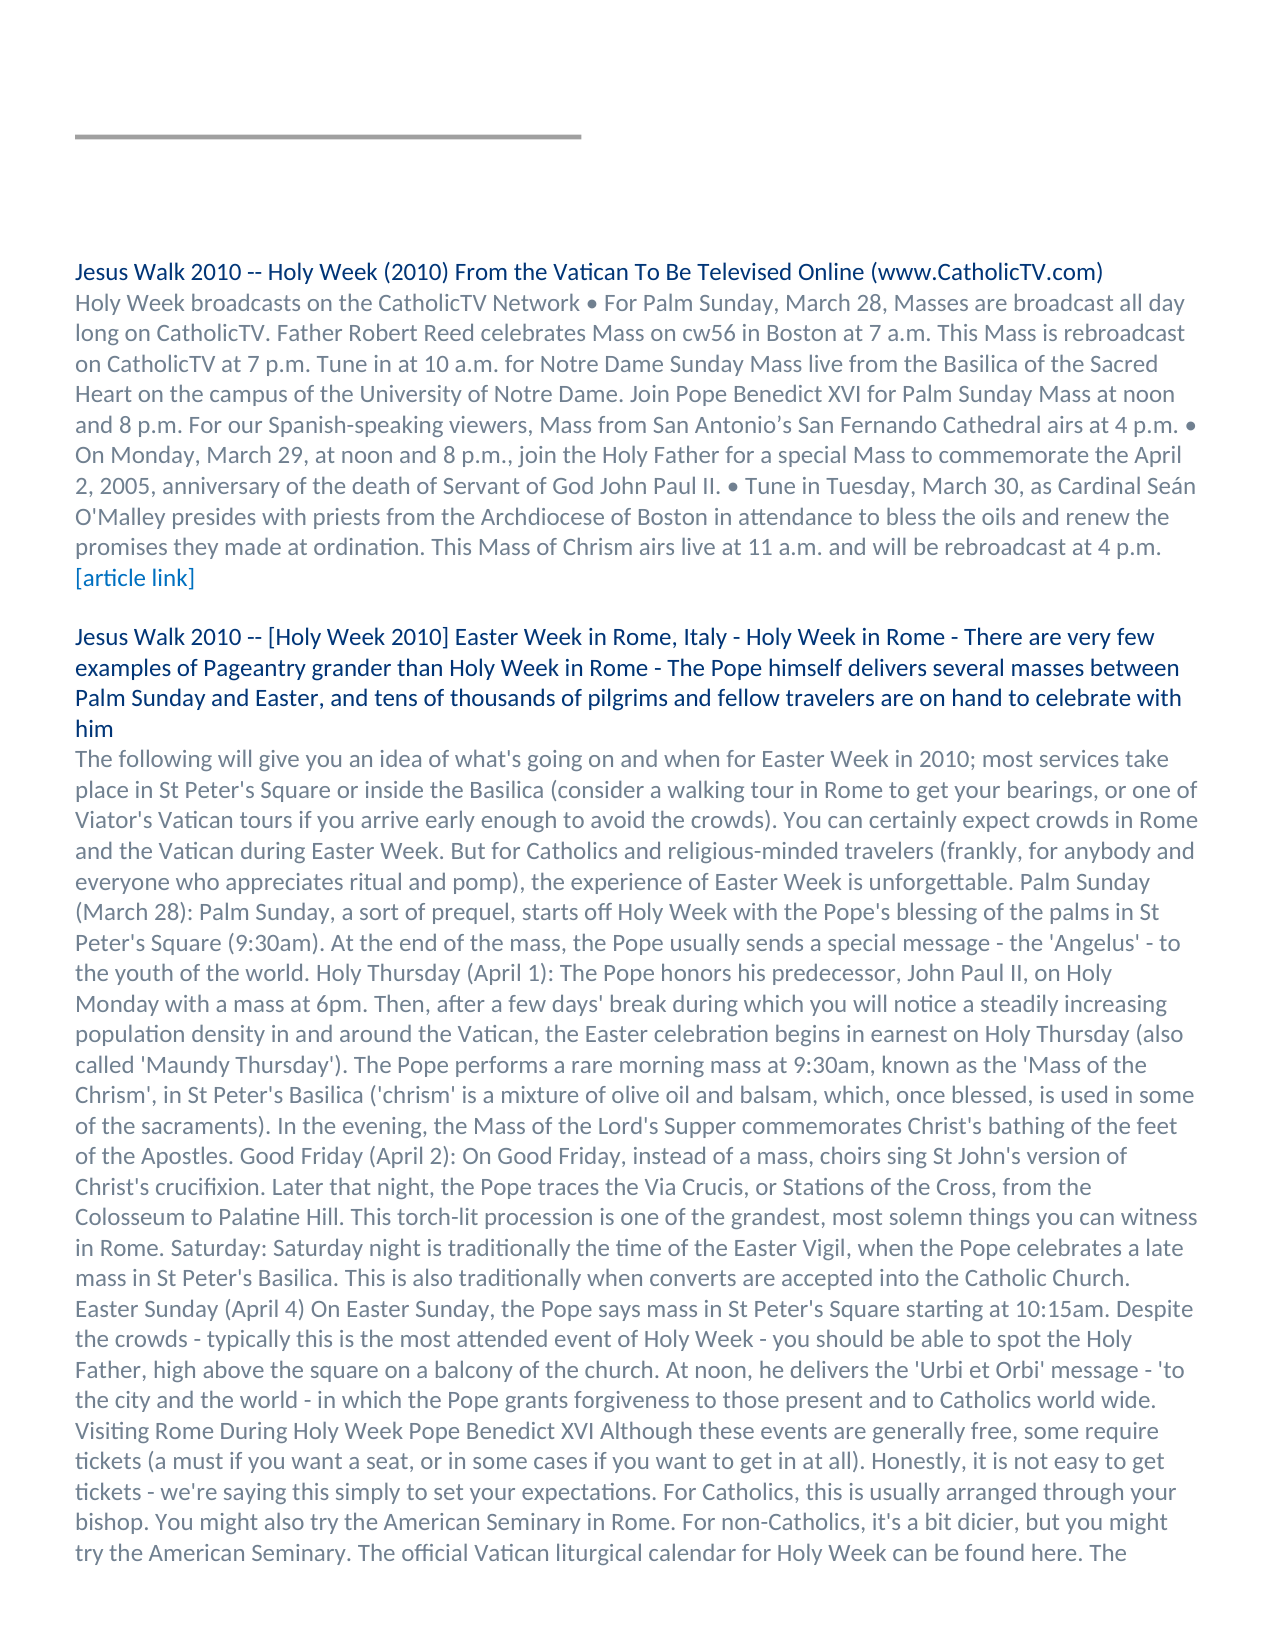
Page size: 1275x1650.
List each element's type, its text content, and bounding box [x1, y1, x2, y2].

text Jesus Walk 2010 -- Holy Week (2010) From the Vatican To Be Televised Online (www.CatholicTV.com) Holy Week broadcasts on the CatholicTV Network • For Palm Sunday, March 28, Masses are broadcast all day long on CatholicTV. Father Robert Reed celebrates Mass on cw56 in Boston at 7 a.m. This Mass is rebroadcast on CatholicTV at 7 p.m. Tune in at 10 a.m. for Notre Dame Sunday Mass live from the Basilica of the Sacred Heart on the campus of the University of Notre Dame. Join Pope Benedict XVI for Palm Sunday Mass at noon and 8 p.m. For our Spanish-speaking viewers, Mass from San Antonio’s San Fernando Cathedral airs at 4 p.m. • On Monday, March 29, at noon and 8 p.m., join the Holy Father for a special Mass to commemorate the April 2, 2005, anniversary of the death of Servant of God John Paul II. • Tune in Tuesday, March 30, as Cardinal Seán O'Malley presides with priests from the Archdiocese of Boston in attendance to bless the oils and renew the promises they made at ordination. This Mass of Chrism airs live at 11 a.m. and will be rebroadcast at 4 p.m. [article link] [75, 257, 1200, 592]
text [75, 621, 1200, 1568]
